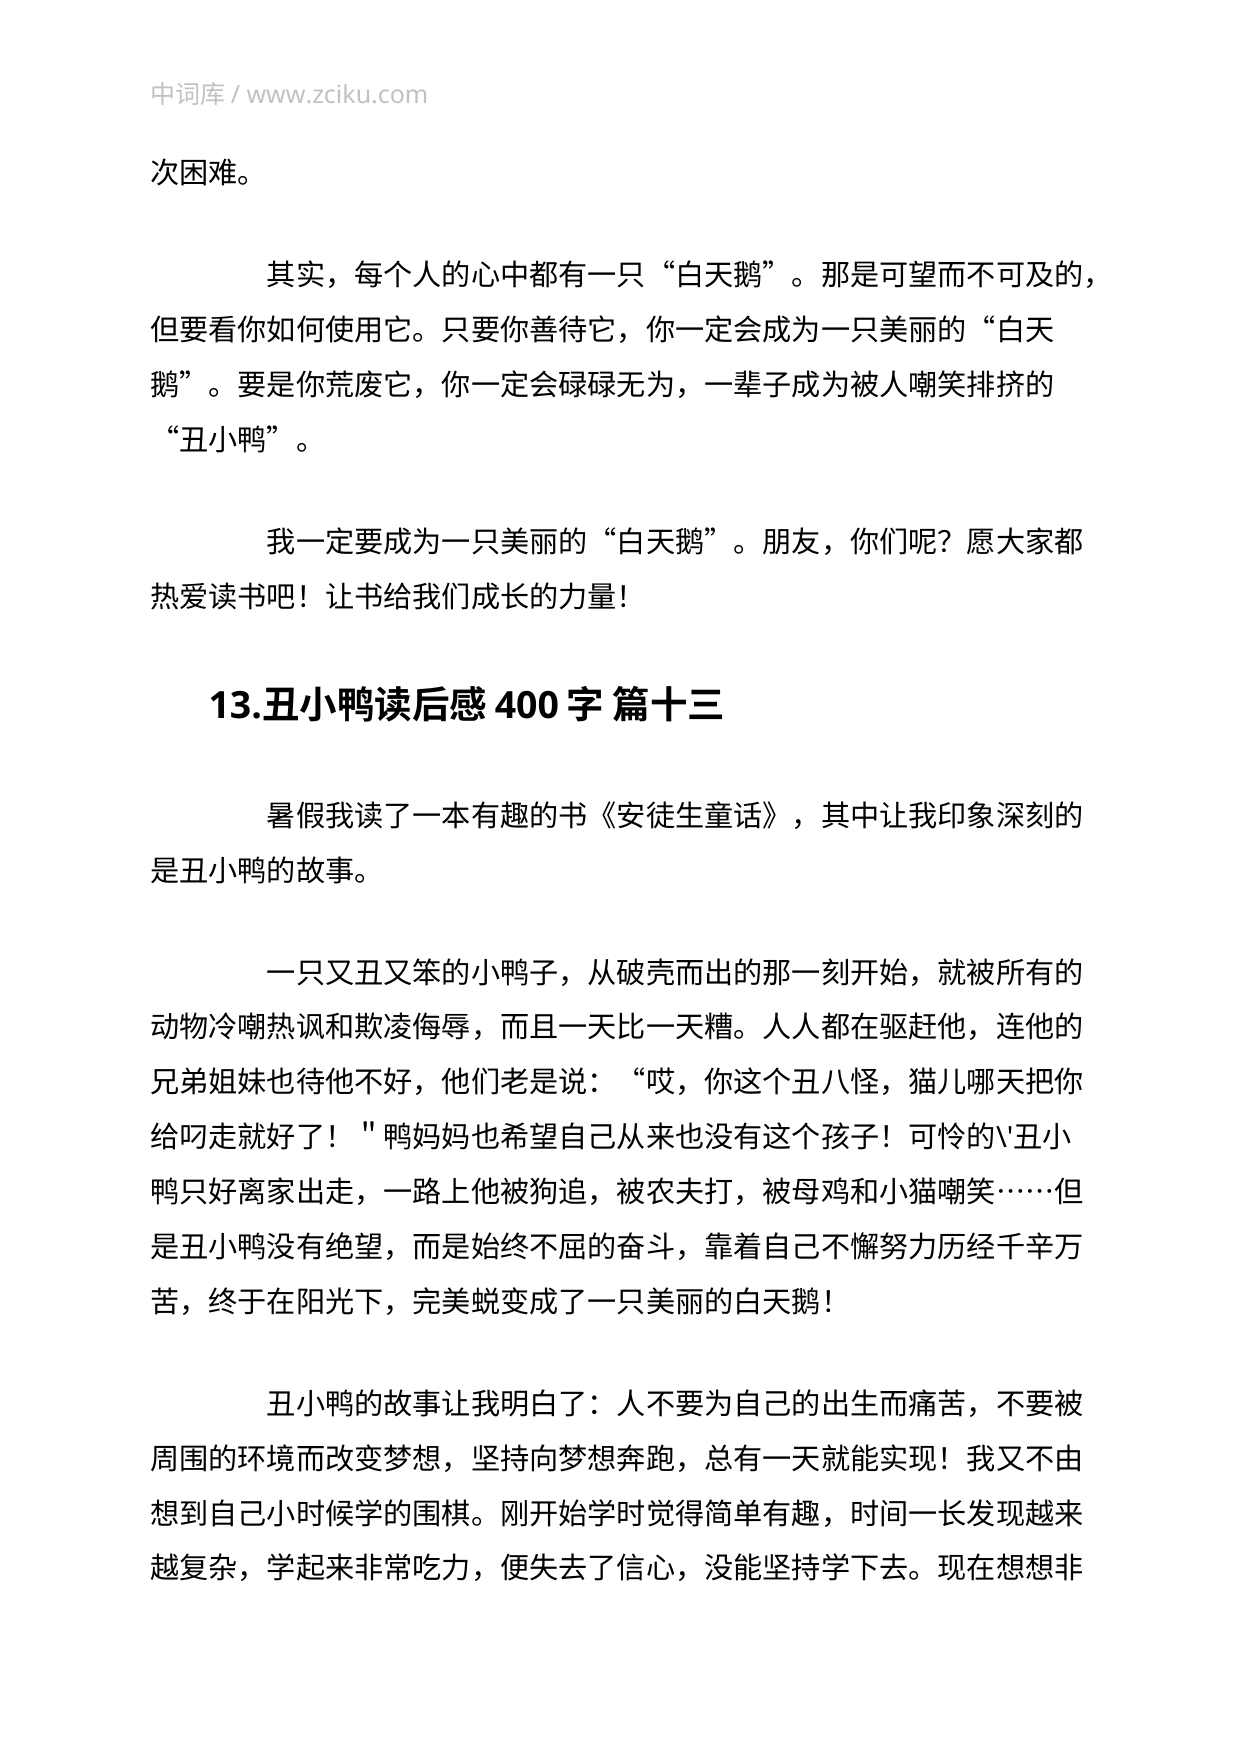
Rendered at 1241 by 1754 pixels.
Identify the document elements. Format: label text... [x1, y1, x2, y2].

text 13.丑小鸭读后感400字 篇十三 [150, 675, 1090, 729]
text 一只又丑又笨的小鸭子，从破壳而出的那一刻开始，就被所有的动物冷嘲热讽和欺凌侮辱，而且一天比一天糟。人人都在驱赶他，连他的兄弟姐妹也待他不好，他们老是说：“哎，你这个丑八怪，猫儿哪天把你给叼走就好了！＂鸭妈妈也希望自己从来也没有这个孩子！可怜的\'丑小鸭只好离家出走，一路上他被狗追，被农夫打，被母鸡和小猫嘲笑……但是丑小鸭没有绝望，而是始终不屈的奋斗，靠着自己不懈努力历经千辛万苦，终于在阳光下，完美蜕变成了一只美丽的白天鹅！ [150, 949, 1090, 1321]
text 其实，每个人的心中都有一只“白天鹅”。那是可望而不可及的，但要看你如何使用它。只要你善待它，你一定会成为一只美丽的“白天鹅”。要是你荒废它，你一定会碌碌无为，一辈子成为被人嘲笑排挤的“丑小鸭”。 [150, 252, 1090, 459]
text 我一定要成为一只美丽的“白天鹅”。朋友，你们呢？愿大家都热爱读书吧！让书给我们成长的力量！ [150, 518, 1090, 615]
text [150, 1380, 1090, 1587]
text 暑假我读了一本有趣的书《安徒生童话》，其中让我印象深刻的是丑小鸭的故事。 [150, 792, 1090, 890]
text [150, 150, 1090, 192]
